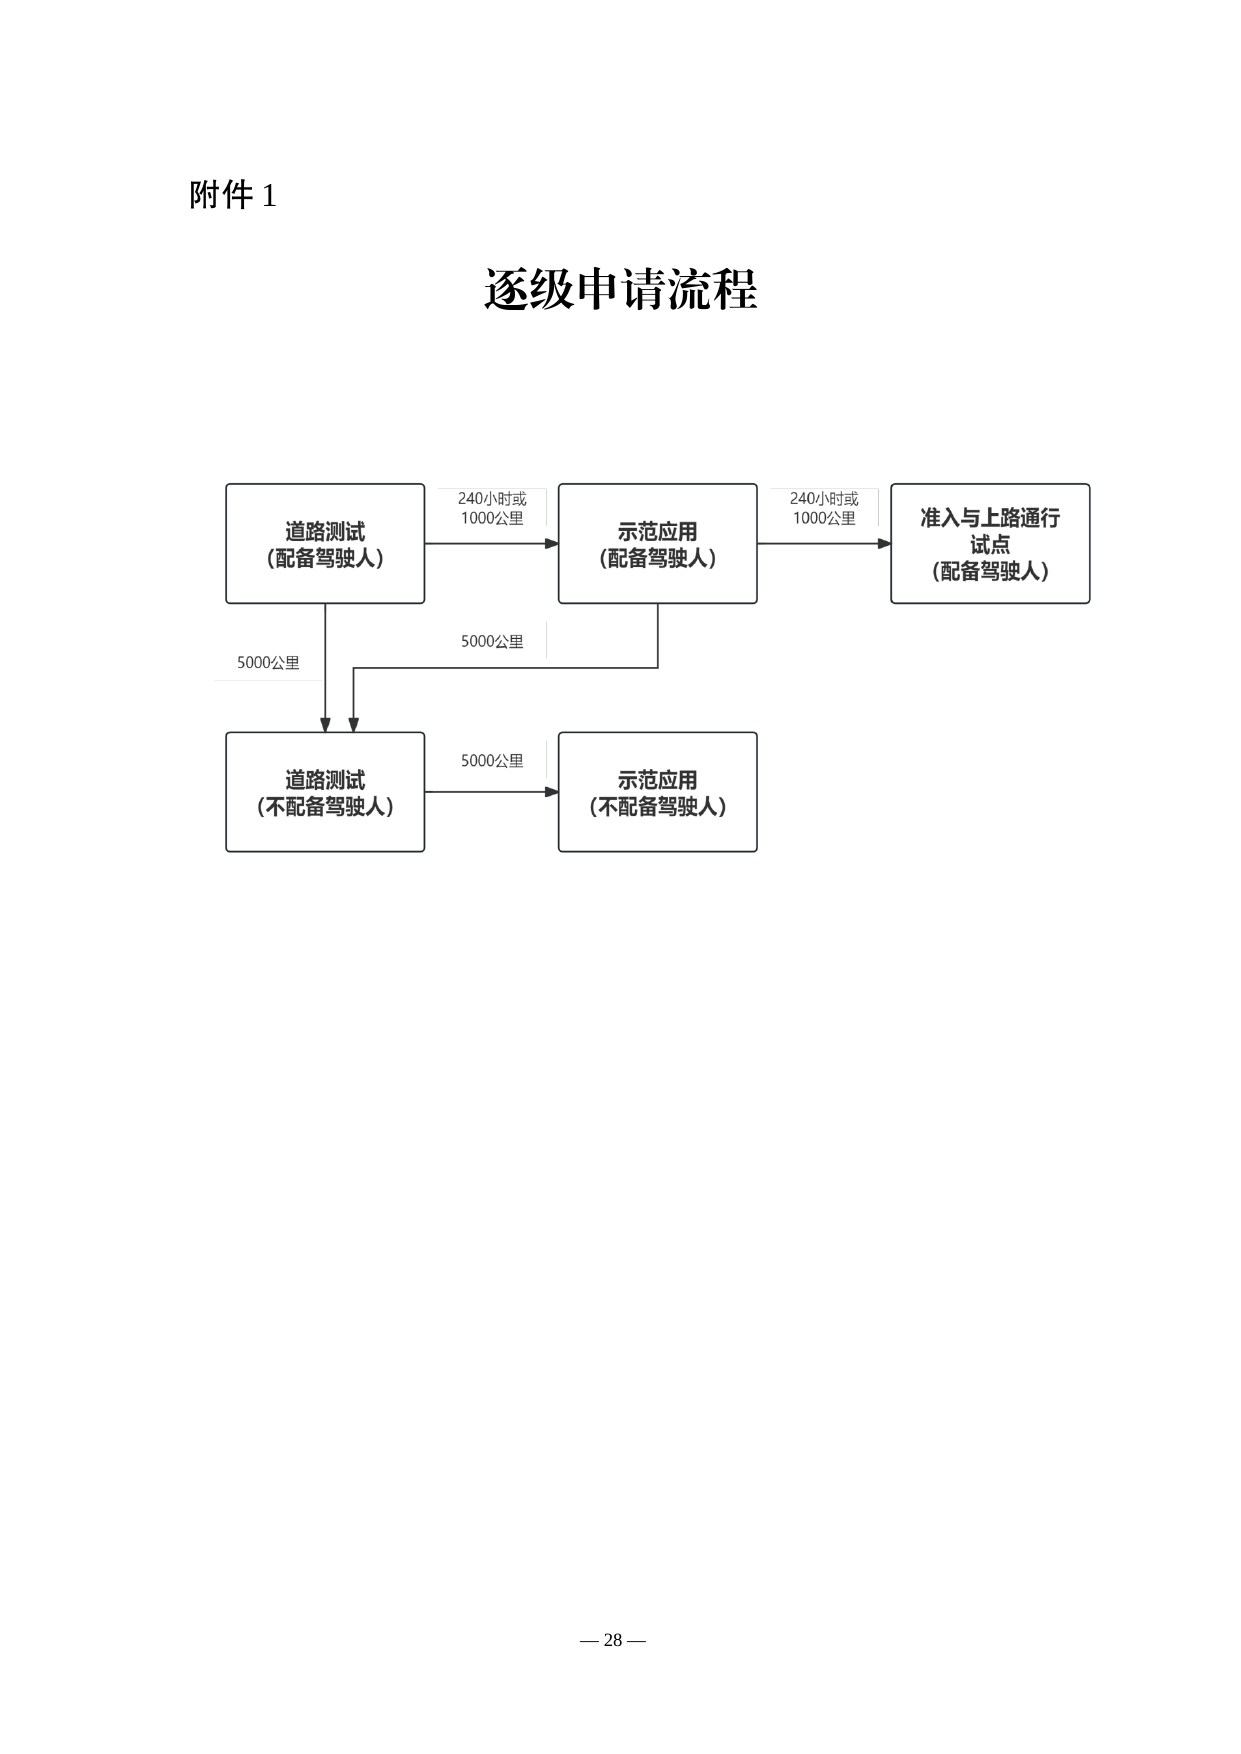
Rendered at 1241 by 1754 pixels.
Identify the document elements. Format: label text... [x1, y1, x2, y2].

text 逐级申请流程 [187, 259, 1053, 324]
title 附件1 [187, 162, 1053, 227]
picture [187, 454, 1117, 881]
